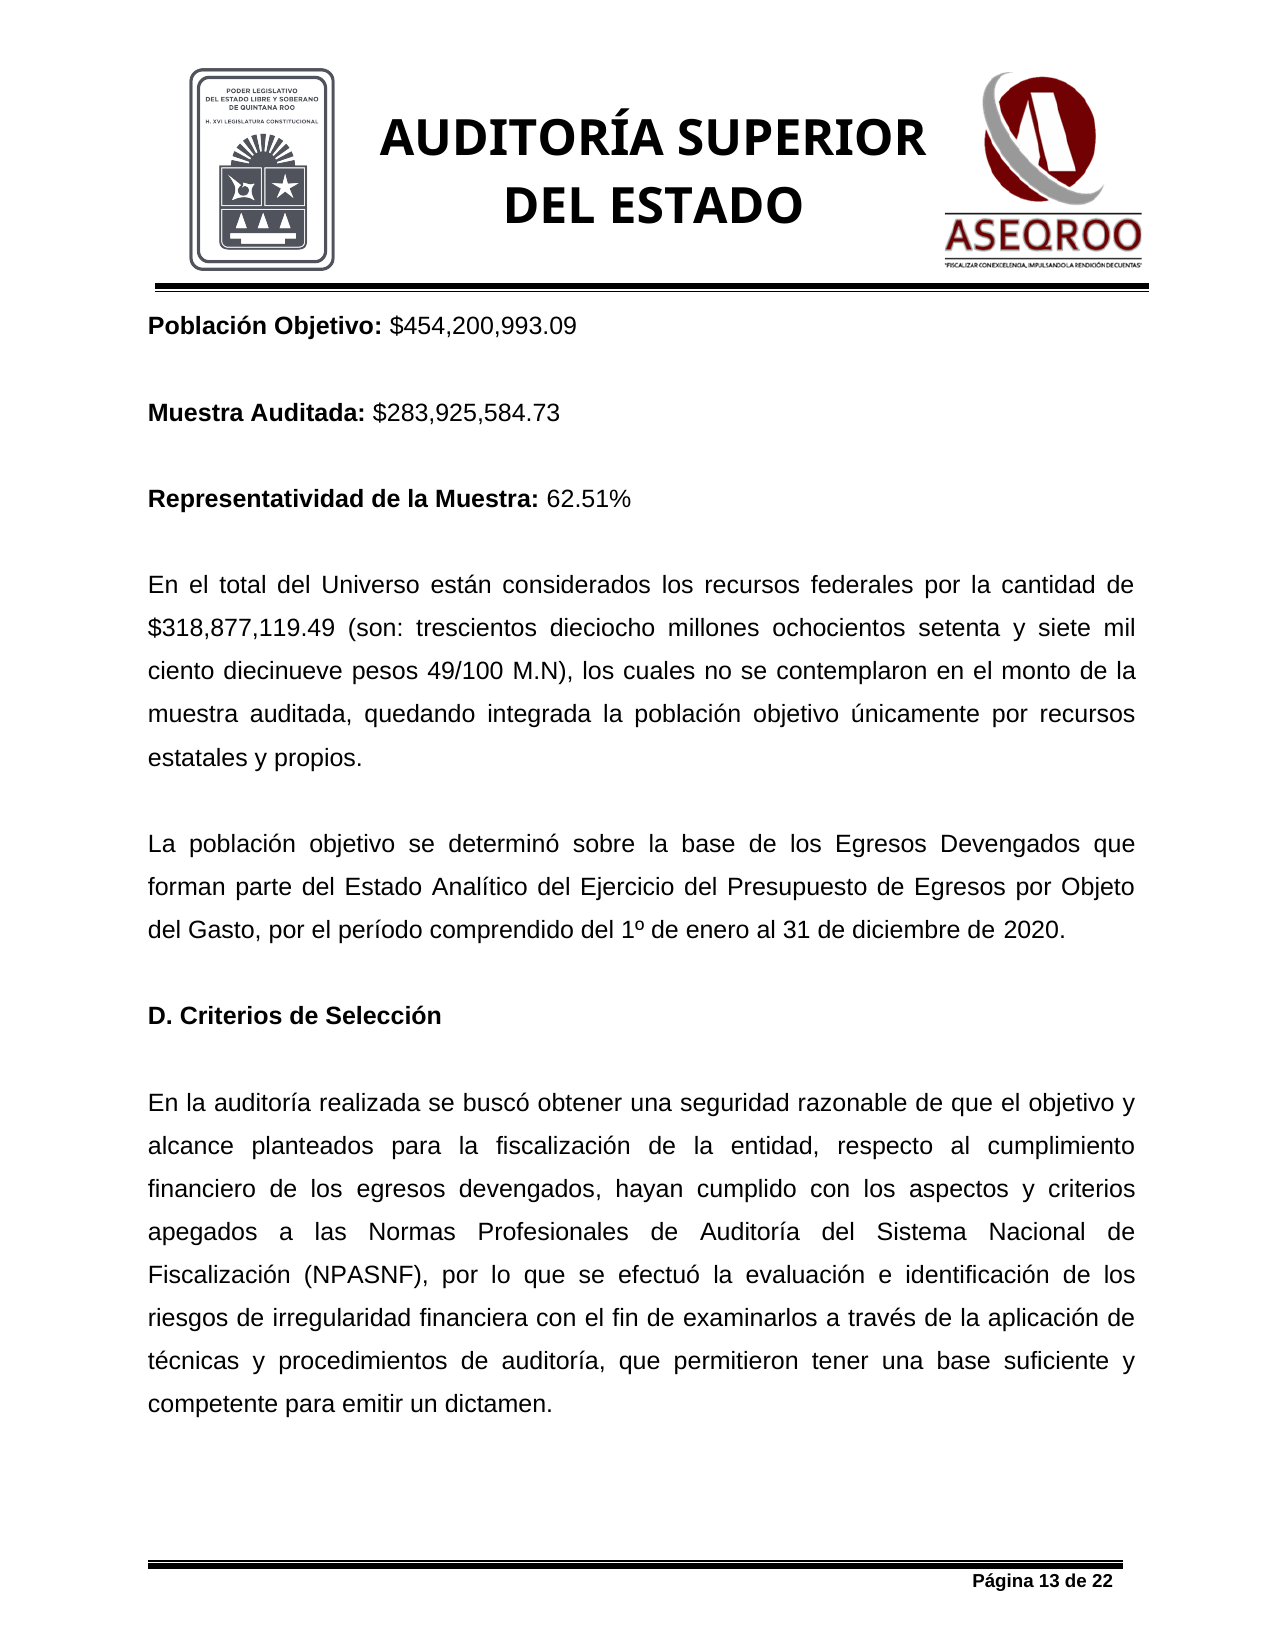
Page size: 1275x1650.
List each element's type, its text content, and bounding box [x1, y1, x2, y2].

picture [189, 68, 335, 271]
picture [944, 72, 1142, 268]
text D. Criterios de Selección [148, 1001, 1137, 1030]
text Representatividad de la Muestra: 62.51% [148, 484, 1157, 513]
text Población Objetivo: $454,200,993.09 [148, 311, 1157, 340]
text La población objetivo se determinó sobre la base de los Egresos Devengados que forman parte del Estado Analítico del Ejercicio del Presupuesto de Egresos por Objeto del Gasto, por el período comprendido del 1º de enero al 31 de diciembre de 2020. [148, 829, 1137, 944]
text En la auditoría realizada se buscó obtener una seguridad razonable de que el objetivo y alcance planteados para la fiscalización de la entidad, respecto al cumplimiento financiero de los egresos devengados, hayan cumplido con los aspectos y criterios apegados a las Normas Profesionales de Auditoría del Sistema Nacional de Fiscalización (NPASNF), por lo que se efectuó la evaluación e identificación de los riesgos de irregularidad financiera con el fin de examinarlos a través de la aplicación de técnicas y procedimientos de auditoría, que permitieron tener una base suficiente y competente para emitir un dictamen. [148, 1088, 1137, 1418]
text En el total del Universo están considerados los recursos federales por la cantidad de $318,877,119.49 (son: trescientos dieciocho millones ochocientos setenta y siete mil ciento diecinueve pesos 49/100 M.N), los cuales no se contemplaron en el monto de la muestra auditada, quedando integrada la población objetivo únicamente por recursos estatales y propios. [148, 570, 1137, 771]
text Muestra Auditada: $283,925,584.73 [148, 398, 1157, 426]
